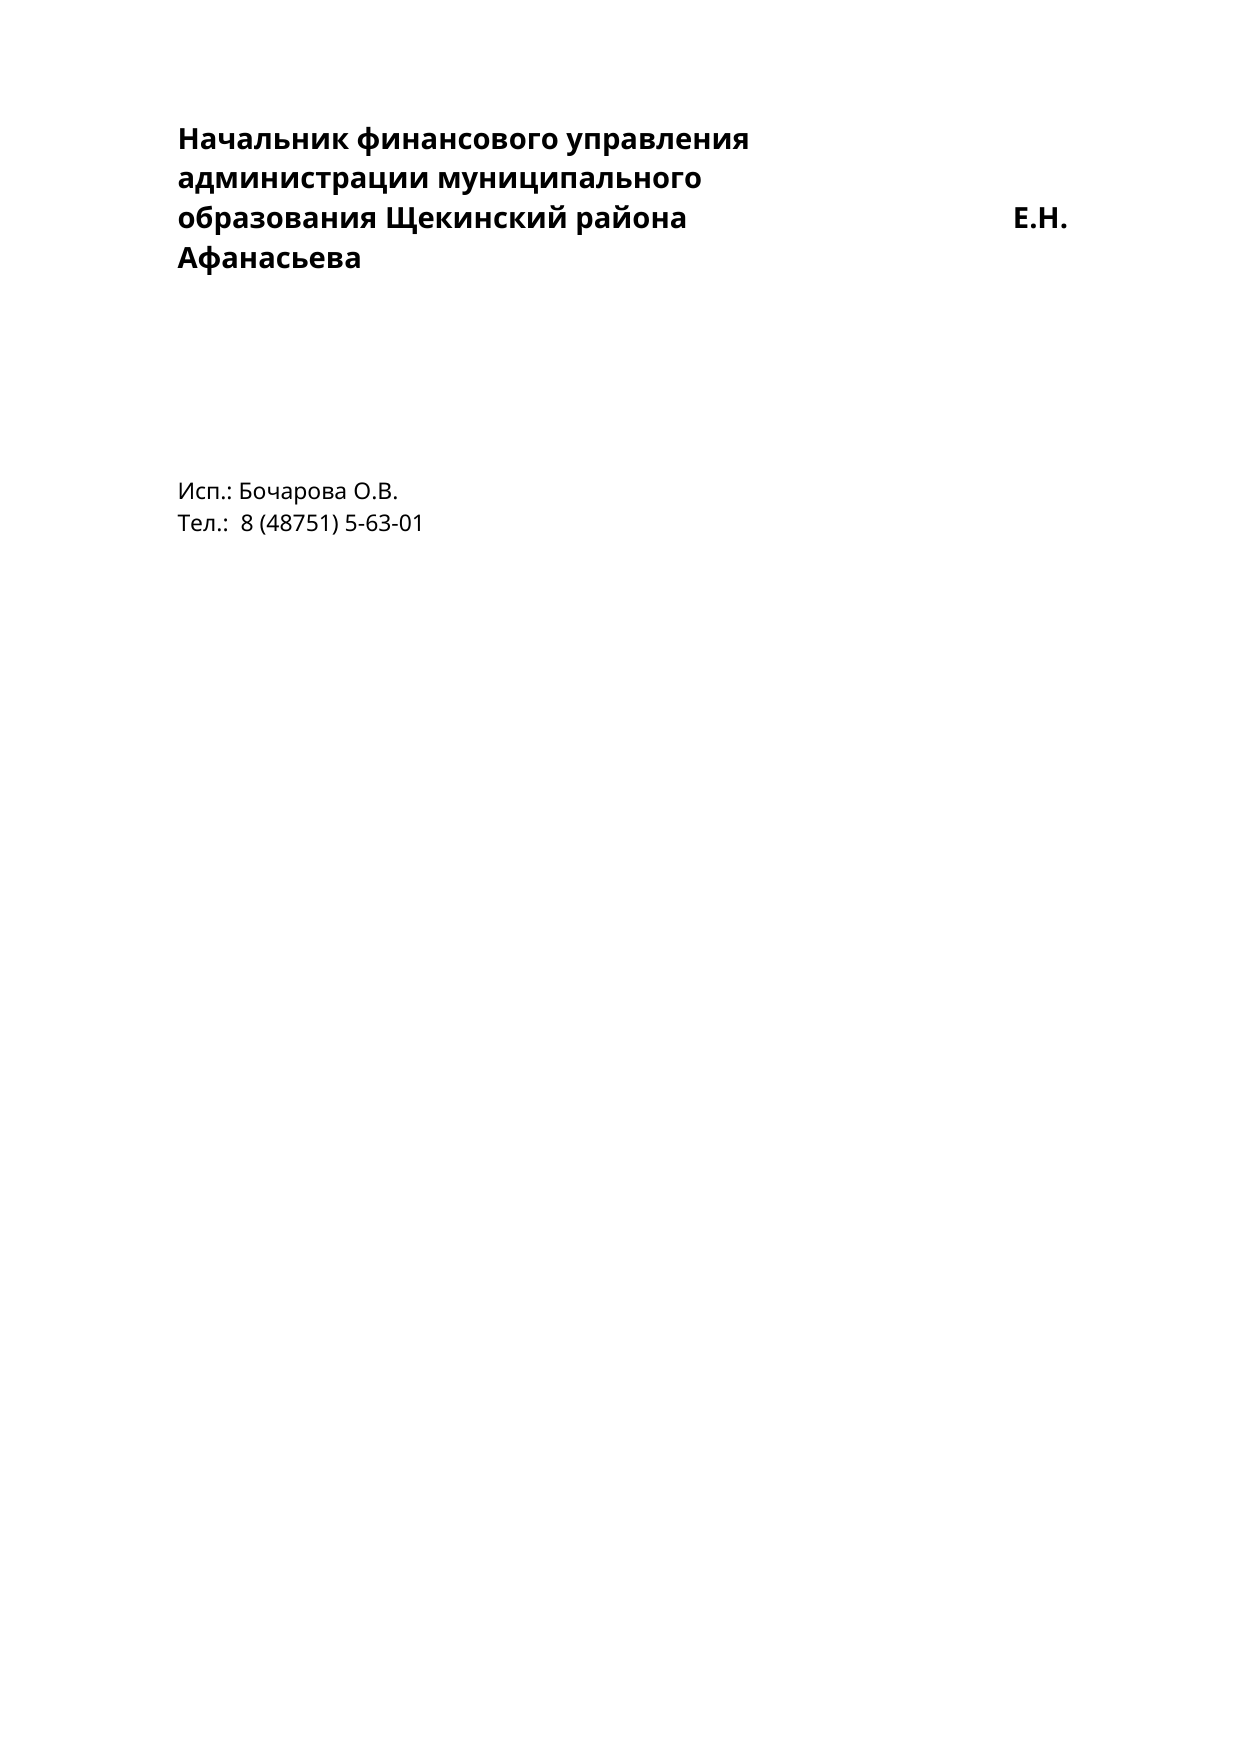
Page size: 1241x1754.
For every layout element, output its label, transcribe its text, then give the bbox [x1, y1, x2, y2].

text Тел.: 8 (48751) 5-63-01 [177, 507, 1152, 538]
text Начальник финансового управления [177, 118, 1152, 158]
text Исп.: Бочарова О.В. [177, 475, 1152, 507]
text администрации муниципального [177, 158, 1152, 197]
text образования Щекинский района Е.Н. Афанасьева [177, 197, 1152, 277]
